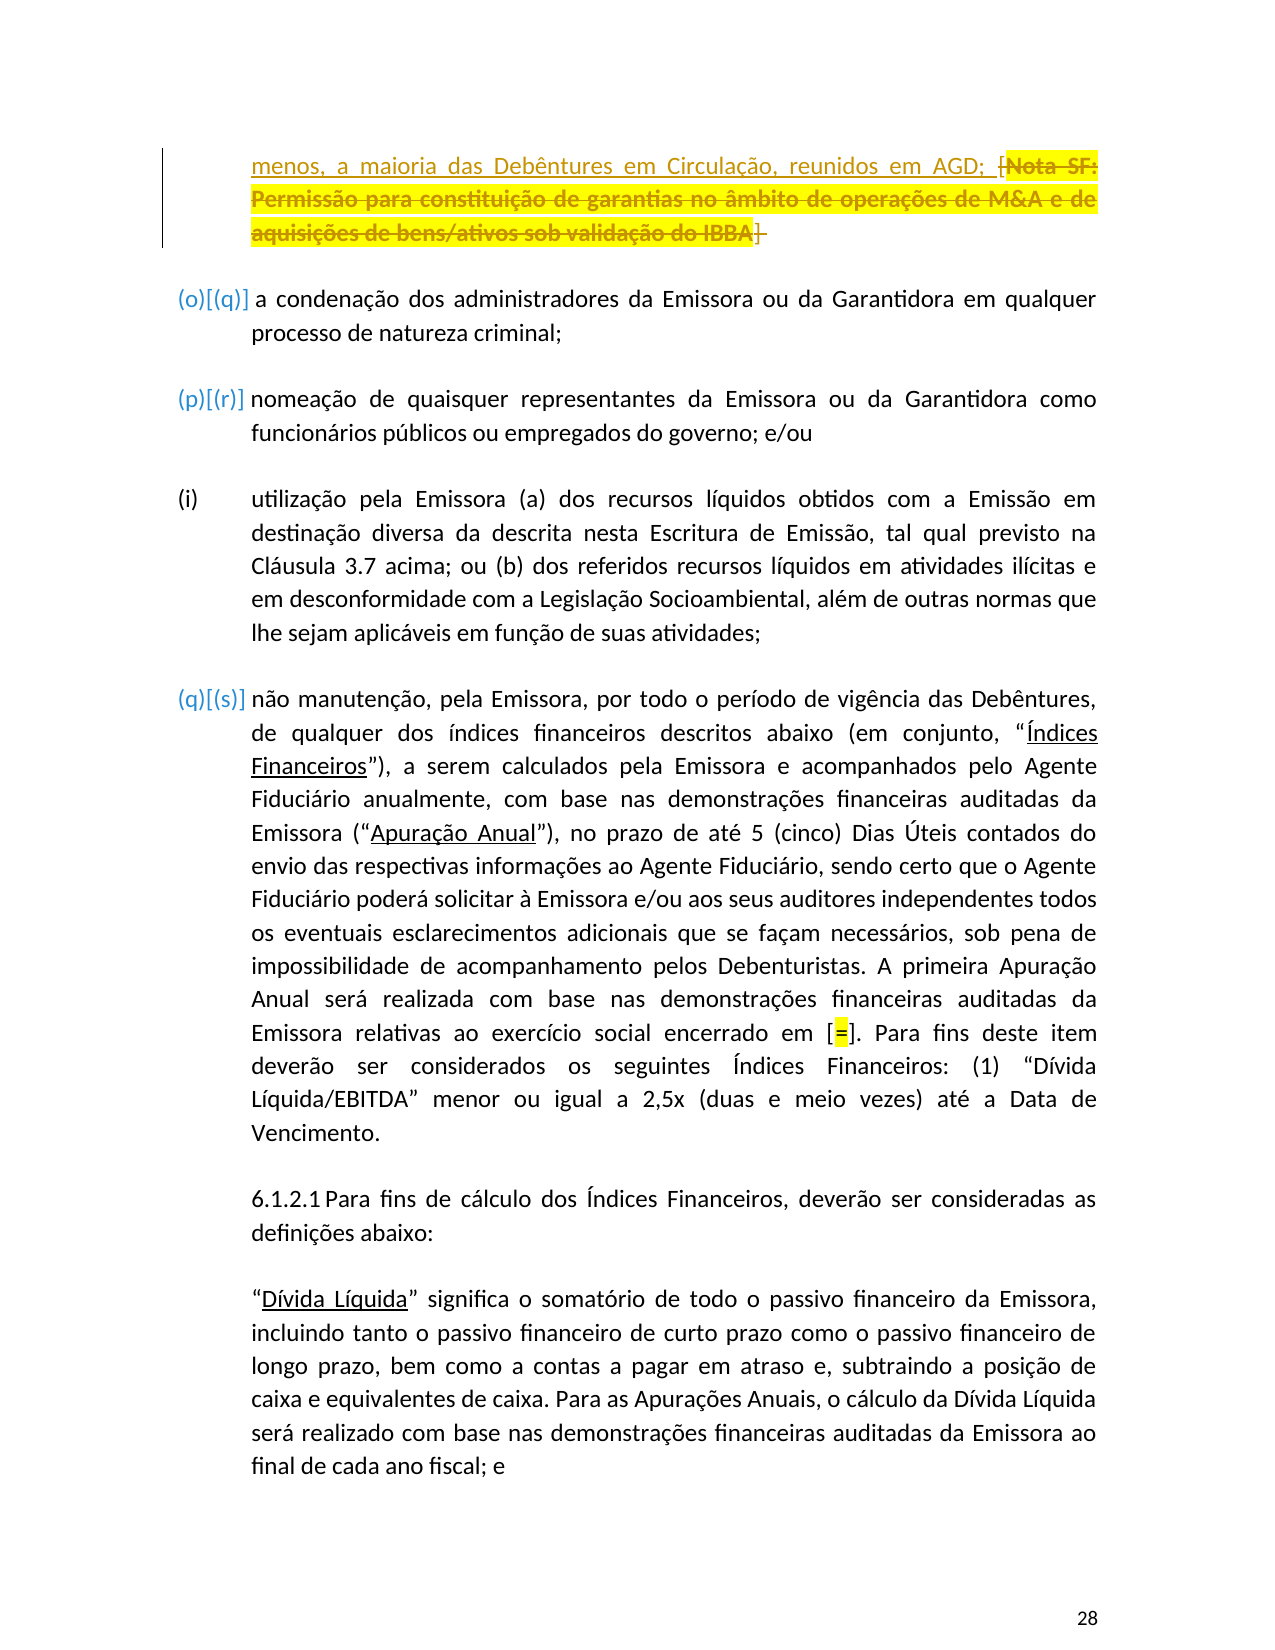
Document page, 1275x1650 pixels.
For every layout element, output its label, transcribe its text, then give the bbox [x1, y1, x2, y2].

text nomeação de quaisquer representantes da Emissora ou da Garantidora como funcionários públicos ou empregados do governo; e/ou [177, 381, 1098, 448]
text “Dívida Líquida” significa o somatório de todo o passivo financeiro da Emissora, incluindo tanto o passivo financeiro de curto prazo como o passivo financeiro de longo prazo, bem como a contas a pagar em atraso e, subtraindo a posição de caixa e equivalentes de caixa. Para as Apurações Anuais, o cálculo da Dívida Líquida será realizado com base nas demonstrações financeiras auditadas da Emissora ao final de cada ano fiscal; e [251, 1281, 1098, 1481]
text a condenação dos administradores da Emissora ou da Garantidora em qualquer processo de natureza criminal; [177, 281, 1098, 348]
text não manutenção, pela Emissora, por todo o período de vigência das Debêntures, de qualquer dos índices financeiros descritos abaixo (em conjunto, “Índices Financeiros”), a serem calculados pela Emissora e acompanhados pelo Agente Fiduciário anualmente, com base nas demonstrações financeiras auditadas da Emissora (“Apuração Anual”), no prazo de até 5 (cinco) Dias Úteis contados do envio das respectivas informações ao Agente Fiduciário, sendo certo que o Agente Fiduciário poderá solicitar à Emissora e/ou aos seus auditores independentes todos os eventuais esclarecimentos adicionais que se façam necessários, sob pena de impossibilidade de acompanhamento pelos Debenturistas. A primeira Apuração Anual será realizada com base nas demonstrações financeiras auditadas da Emissora relativas ao exercício social encerrado em [=]. Para fins deste item deverão ser considerados os seguintes Índices Financeiros: (1) “Dívida Líquida/EBITDA” menor ou igual a 2,5x (duas e meio vezes) até a Data de Vencimento. [177, 681, 1098, 1148]
text 6.1.2.1 Para fins de cálculo dos Índices Financeiros, deverão ser consideradas as definições abaixo: [251, 1181, 1098, 1248]
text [177, 148, 1098, 248]
text utilização pela Emissora (a) dos recursos líquidos obtidos com a Emissão em destinação diversa da descrita nesta Escritura de Emissão, tal qual previsto na Cláusula 3.7 acima; ou (b) dos referidos recursos líquidos em atividades ilícitas e em desconformidade com a Legislação Socioambiental, além de outras normas que lhe sejam aplicáveis em função de suas atividades; [177, 481, 1098, 648]
